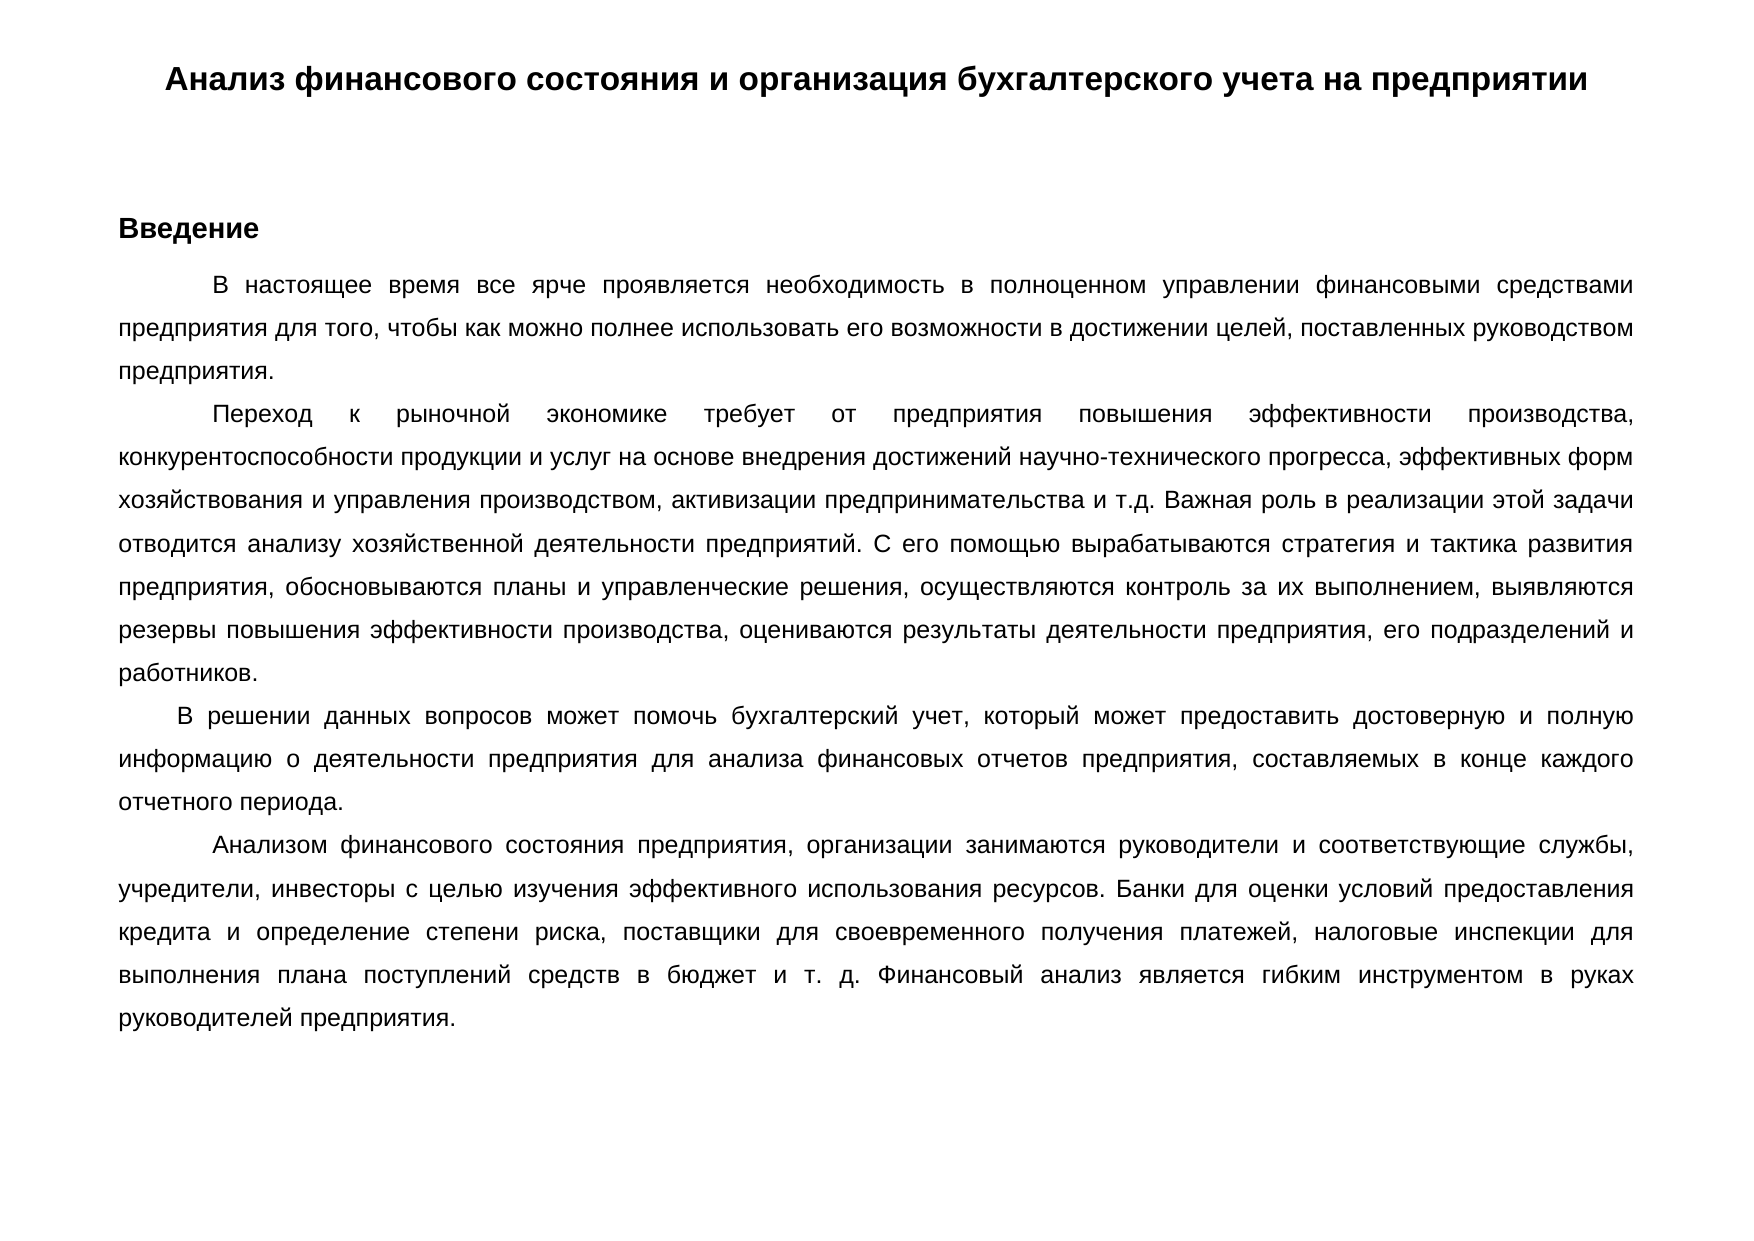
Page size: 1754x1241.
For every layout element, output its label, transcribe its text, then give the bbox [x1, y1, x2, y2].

text Переход к рыночной экономике требует от предприятия повышения эффективности производства, конкурентоспособности продукции и услуг на основе внедрения достижений научно-технического прогресса, эффективных форм хозяйствования и управления производством, активизации предпринимательства и т.д. Важная роль в реализации этой задачи отводится анализу хозяйственной деятельности предприятий. С его помощью вырабатываются стратегия и тактика развития предприятия, обосновываются планы и управленческие решения, осуществляются контроль за их выполнением, выявляются резервы повышения эффективности производства, оцениваются результаты деятельности предприятия, его подразделений и работников. [118, 399, 1636, 687]
text Введение [118, 211, 1636, 245]
text Анализом финансового состояния предприятия, организации занимаются руководители и соответствующие службы, учредители, инвесторы с целью изучения эффективного использования ресурсов. Банки для оценки условий предоставления кредита и определение степени риска, поставщики для своевременного получения платежей, налоговые инспекции для выполнения плана поступлений средств в бюджет и т. д. Финансовый анализ является гибким инструментом в руках руководителей предприятия. [118, 831, 1636, 1032]
text В решении данных вопросов может помочь бухгалтерский учет, который может предоставить достоверную и полную информацию о деятельности предприятия для анализа финансовых отчетов предприятия, составляемых в конце каждого отчетного периода. [118, 701, 1636, 816]
text Анализ финансового состояния и организация бухгалтерского учета на предприятии [118, 59, 1636, 97]
text В настоящее время все ярче проявляется необходимость в полноценном управлении финансовыми средствами предприятия для того, чтобы как можно полнее использовать его возможности в достижении целей, поставленных руководством предприятия. [118, 270, 1636, 385]
